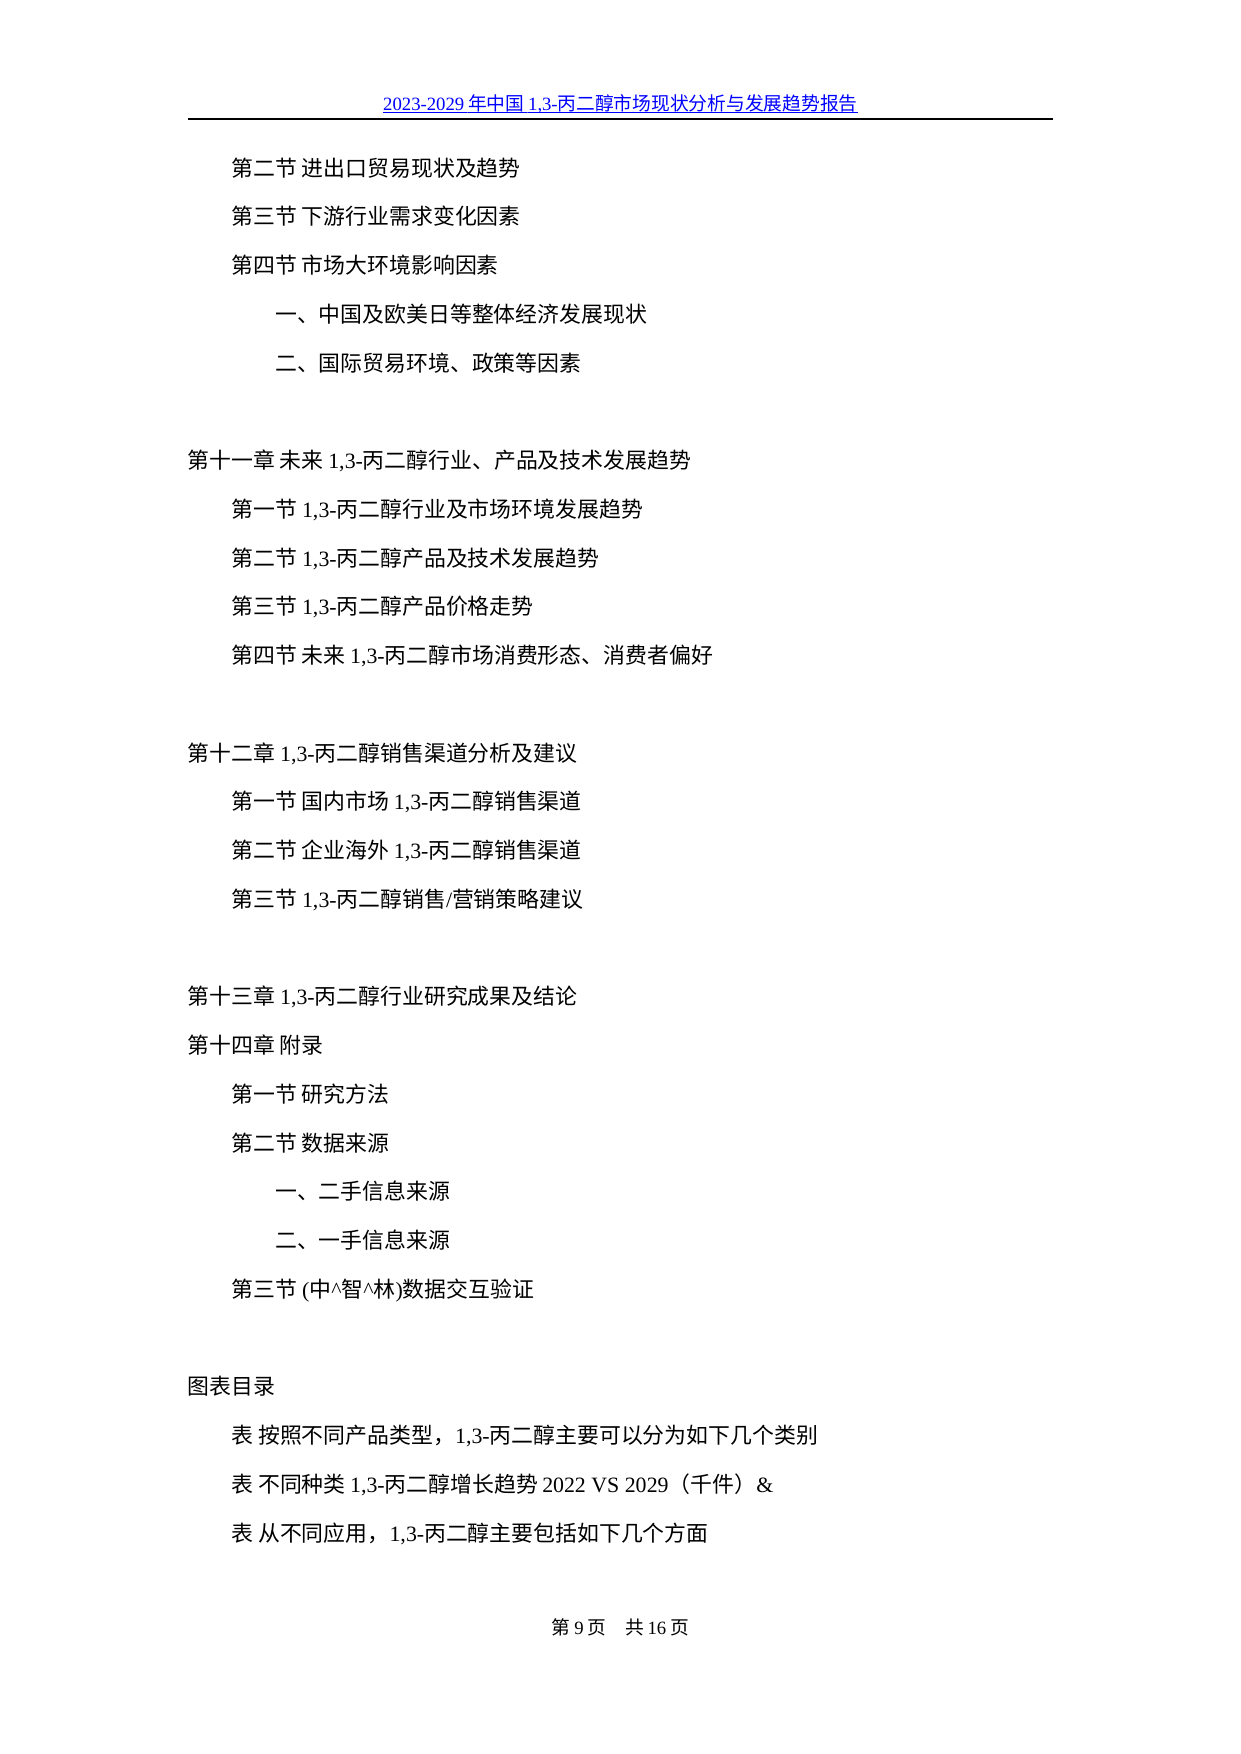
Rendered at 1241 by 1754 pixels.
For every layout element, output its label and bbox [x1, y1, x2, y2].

text [187, 150, 1053, 1548]
